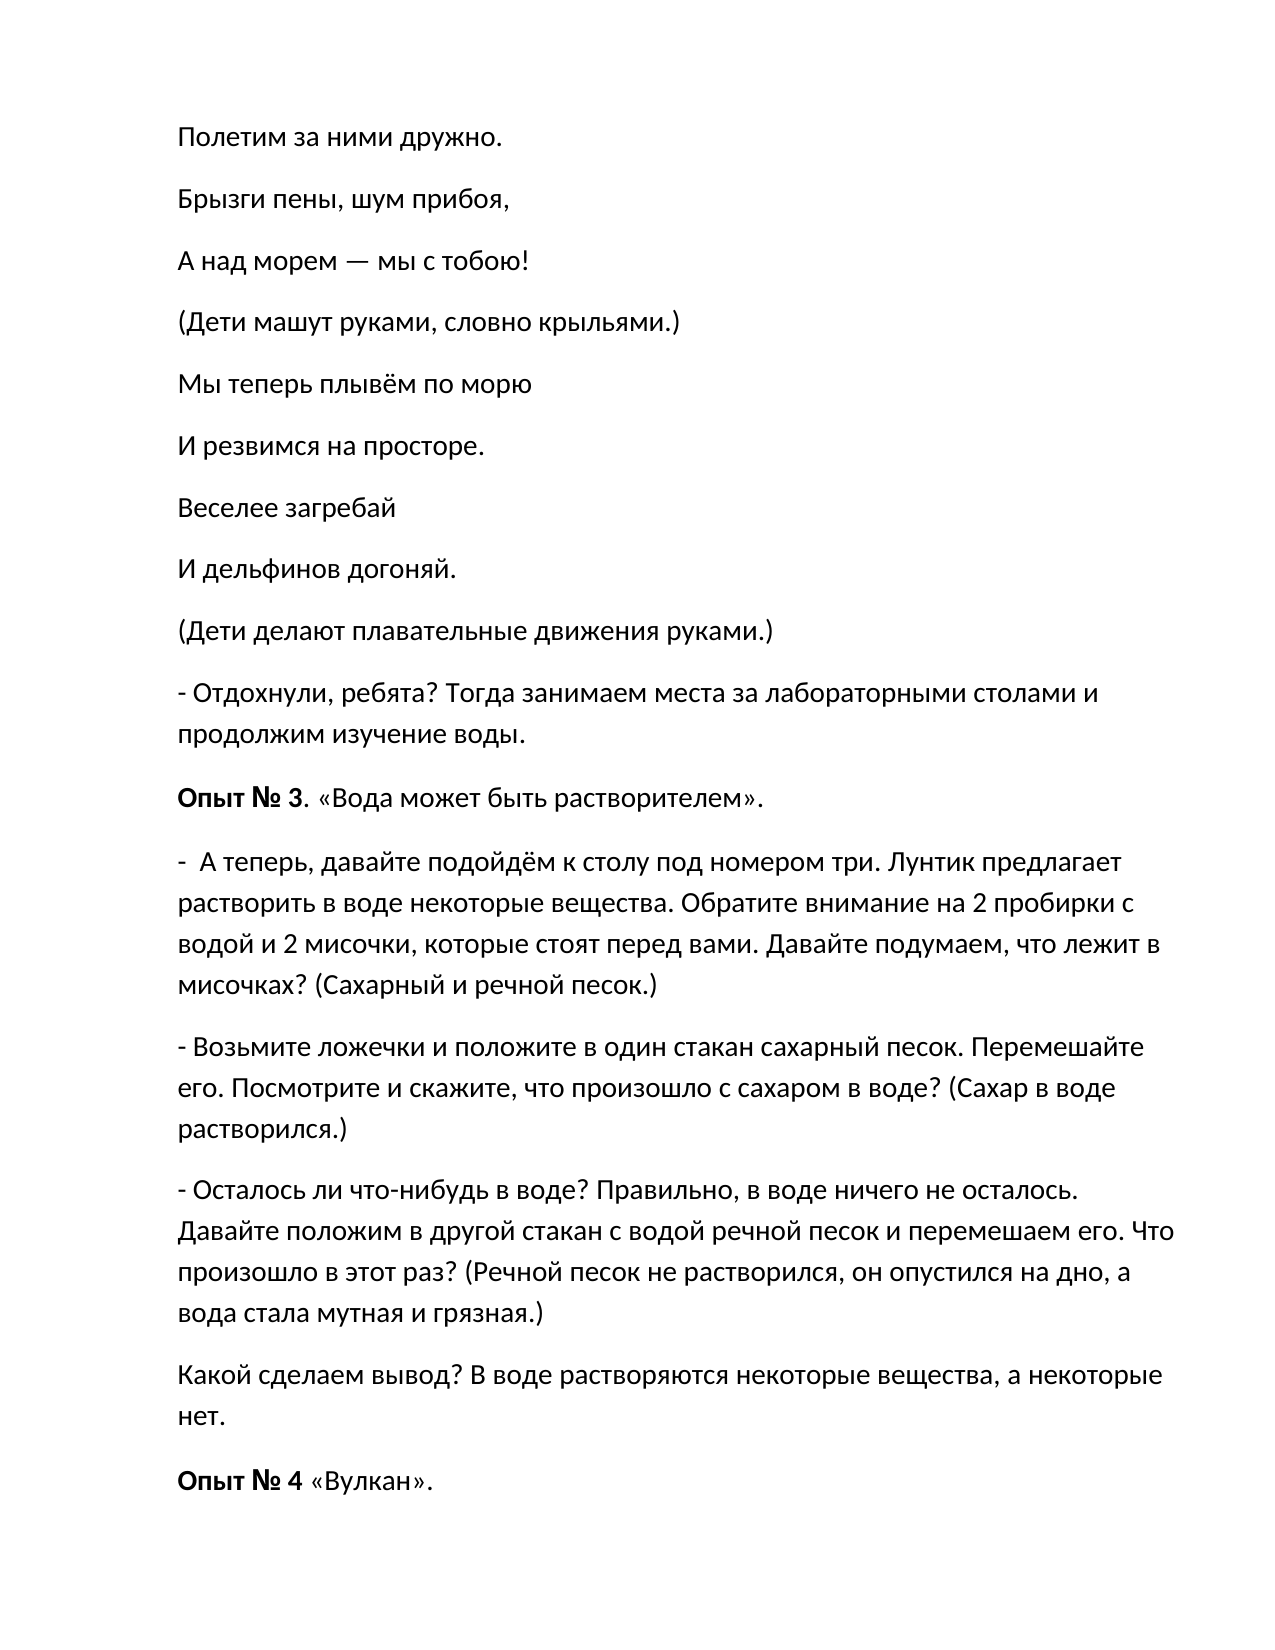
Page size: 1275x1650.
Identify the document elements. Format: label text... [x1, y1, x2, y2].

text - А теперь, давайте подойдём к столу под номером три. Лунтик предлагает растворить в воде некоторые вещества. Обратите внимание на 2 пробирки с водой и 2 мисочки, которые стоят перед вами. Давайте подумаем, что лежит в мисочках? (Сахарный и речной песок.) [177, 843, 1186, 1002]
text Опыт № 3. «Вода может быть растворителем». [177, 777, 1186, 816]
text Брызги пены, шум прибоя, [177, 180, 1186, 216]
text Веселее загребай [177, 489, 1186, 524]
text - Возьмите ложечки и положите в один стакан сахарный песок. Перемешайте его. Посмотрите и скажите, что произошло с сахаром в воде? (Сахар в воде растворился.) [177, 1028, 1186, 1145]
text И резвимся на просторе. [177, 427, 1186, 463]
text - Отдохнули, ребята? Тогда занимаем места за лабораторными столами и продолжим изучение воды. [177, 674, 1186, 751]
text Полетим за ними дружно. [177, 118, 1186, 154]
text - Осталось ли что-нибудь в воде? Правильно, в воде ничего не осталось. Давайте положим в другой стакан с водой речной песок и перемешаем его. Что произошло в этот раз? (Речной песок не растворился, он опустился на дно, а вода стала мутная и грязная.) [177, 1171, 1186, 1330]
text (Дети машут руками, словно крыльями.) [177, 303, 1186, 339]
text А над морем — мы с тобою! [177, 242, 1186, 277]
text И дельфинов догоняй. [177, 551, 1186, 586]
text Мы теперь плывём по морю [177, 365, 1186, 401]
text Опыт № 4 «Вулкан». [177, 1459, 1186, 1498]
text Какой сделаем вывод? В воде растворяются некоторые вещества, а некоторые нет. [177, 1356, 1186, 1433]
text (Дети делают плавательные движения руками.) [177, 612, 1186, 648]
